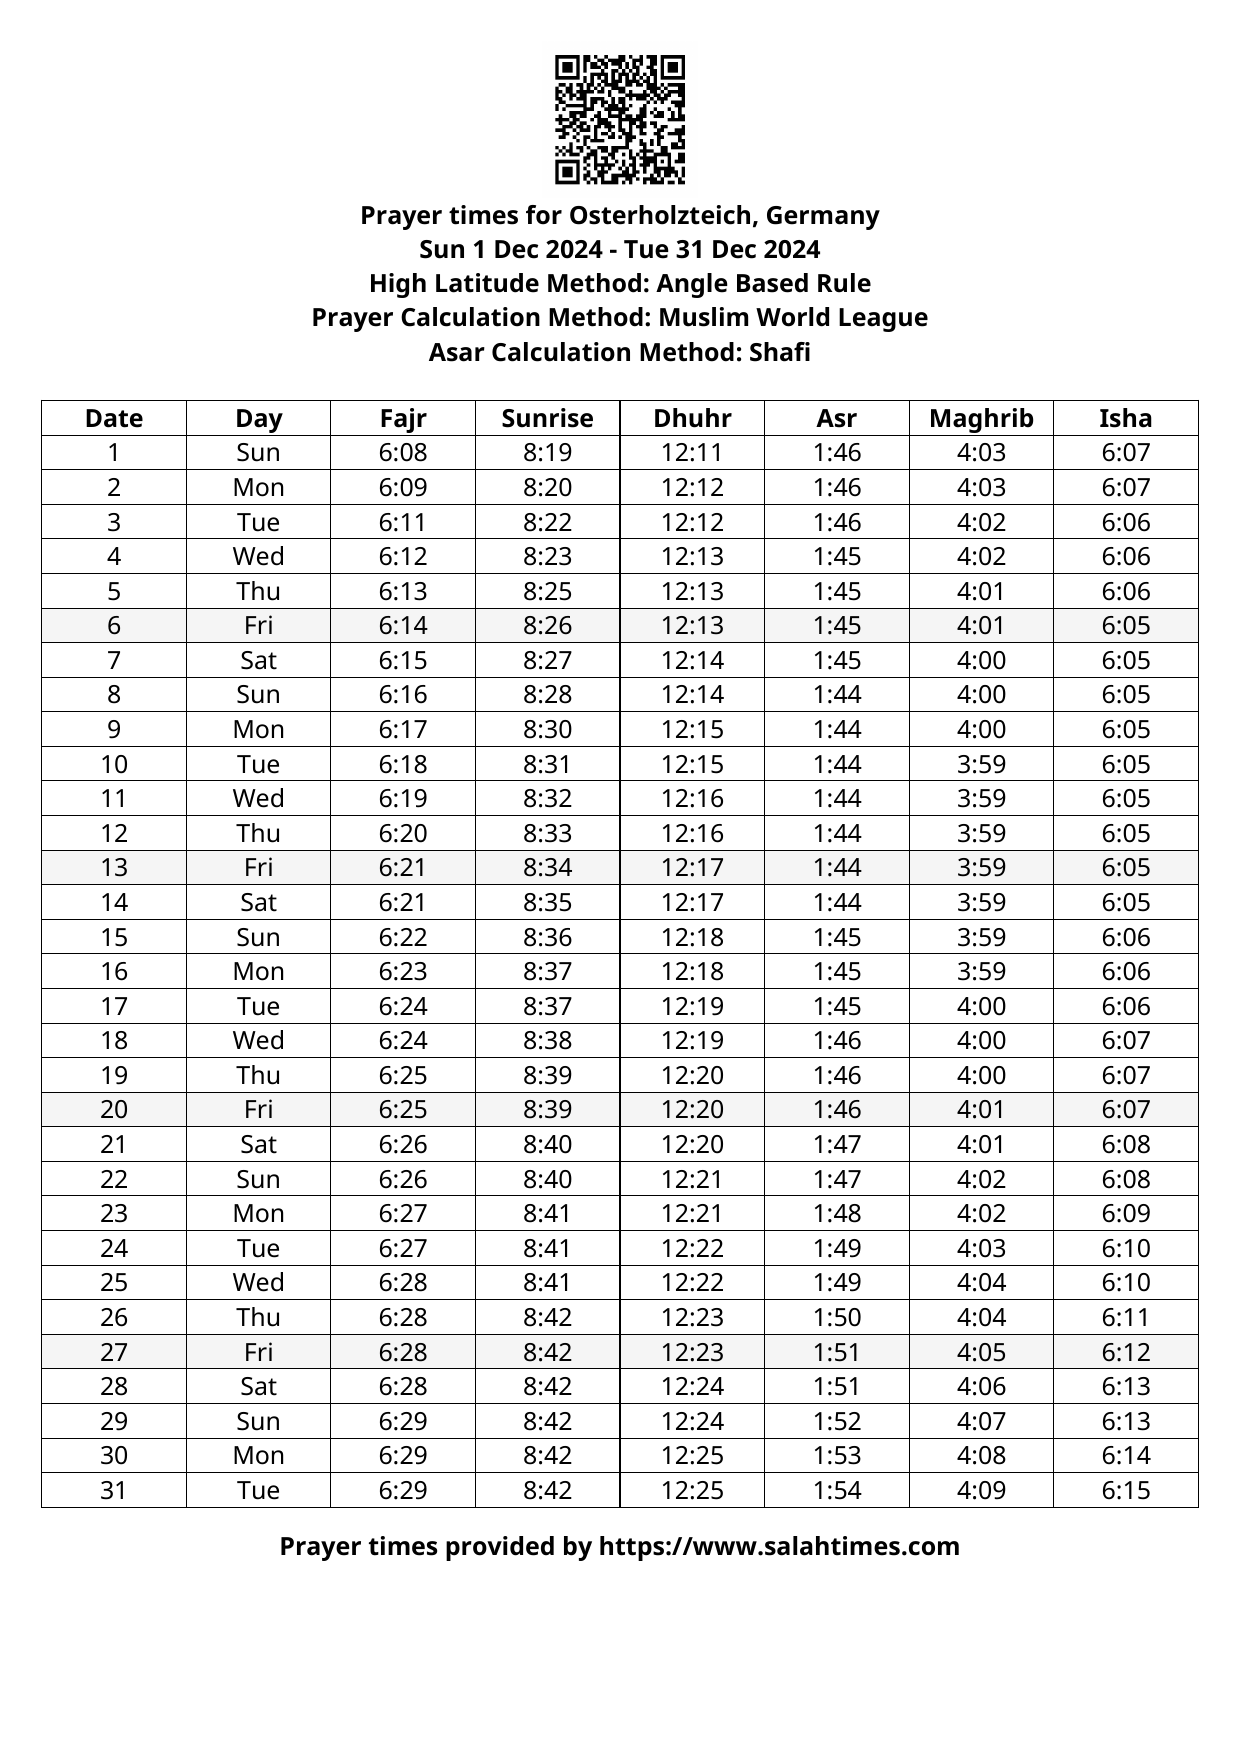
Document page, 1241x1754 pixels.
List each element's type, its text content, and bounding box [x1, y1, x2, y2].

table_cell 1:45 [765, 954, 909, 988]
table_cell 8:38 [476, 1024, 619, 1057]
table_cell Wed [187, 781, 330, 815]
table_cell 4:00 [910, 712, 1053, 746]
table_cell 8:40 [476, 1127, 619, 1161]
table_cell 12:25 [621, 1473, 764, 1507]
table_cell 12:14 [621, 643, 764, 677]
table_cell 6:14 [331, 609, 475, 642]
table_header Day [187, 401, 330, 434]
table_cell 12:13 [621, 574, 764, 607]
table_cell 31 [42, 1473, 186, 1507]
table_cell 1:45 [765, 920, 909, 953]
table_cell 6:28 [331, 1335, 475, 1368]
table_cell Mon [187, 712, 330, 746]
table_cell 8:39 [476, 1058, 619, 1092]
table_cell 16 [42, 954, 186, 988]
table_cell Mon [187, 1196, 330, 1230]
table_cell 8:41 [476, 1196, 619, 1230]
table_cell 8:37 [476, 954, 619, 988]
table_cell 4:00 [910, 1024, 1053, 1057]
table_cell Sun [187, 436, 330, 469]
table_cell 1:50 [765, 1300, 909, 1334]
table_cell 6:05 [1054, 609, 1198, 642]
table_cell 6:06 [1054, 505, 1198, 538]
table_cell 4:01 [910, 1127, 1053, 1161]
table_cell 6:12 [331, 539, 475, 573]
table_cell 19 [42, 1058, 186, 1092]
table_cell 1:47 [765, 1162, 909, 1195]
table_cell Thu [187, 574, 330, 607]
table_cell 12:25 [621, 1439, 764, 1472]
table_cell 4:02 [910, 505, 1053, 538]
table_cell 17 [42, 989, 186, 1022]
table_cell 8:31 [476, 747, 619, 780]
table_cell 6:06 [1054, 989, 1198, 1022]
table_cell 8:23 [476, 539, 619, 573]
table_cell 8:40 [476, 1162, 619, 1195]
table_cell 4:01 [910, 574, 1053, 607]
table_cell Fri [187, 851, 330, 884]
table_cell 1:46 [765, 470, 909, 504]
table_cell 6:21 [331, 851, 475, 884]
table_cell 12:19 [621, 1024, 764, 1057]
table_cell 6:05 [1054, 781, 1198, 815]
table_header Isha [1054, 401, 1198, 434]
table_cell 1:53 [765, 1439, 909, 1472]
table_cell 6:24 [331, 989, 475, 1022]
table_cell 3:59 [910, 954, 1053, 988]
table_cell 7 [42, 643, 186, 677]
table_cell Mon [187, 1439, 330, 1472]
text Prayer times provided by https://www.salahtimes.com [42, 1528, 1198, 1563]
table_cell 3:59 [910, 816, 1053, 849]
table_cell 6:27 [331, 1196, 475, 1230]
table_cell 6:19 [331, 781, 475, 815]
table_cell 3 [42, 505, 186, 538]
table_cell Thu [187, 1300, 330, 1334]
table_cell 8:42 [476, 1439, 619, 1472]
table_cell Tue [187, 989, 330, 1022]
table_cell 8:27 [476, 643, 619, 677]
table_cell 3:59 [910, 851, 1053, 884]
table_cell 6:28 [331, 1266, 475, 1299]
table_cell 4:00 [910, 989, 1053, 1022]
table_cell 8:41 [476, 1231, 619, 1264]
table_cell 8:41 [476, 1266, 619, 1299]
table_cell 12:17 [621, 885, 764, 919]
table_cell 4:08 [910, 1439, 1053, 1472]
table_cell 6:27 [331, 1231, 475, 1264]
table_cell 25 [42, 1266, 186, 1299]
table_cell 6:05 [1054, 747, 1198, 780]
table_cell 12:13 [621, 539, 764, 573]
table_cell 1:45 [765, 539, 909, 573]
table_cell 6:20 [331, 816, 475, 849]
text High Latitude Method: Angle Based Rule [42, 266, 1198, 300]
table_cell 4:03 [910, 470, 1053, 504]
table_cell 6:05 [1054, 816, 1198, 849]
text Prayer times for Osterholzteich, Germany [42, 198, 1198, 232]
table_cell 1 [42, 436, 186, 469]
table_cell 8:42 [476, 1300, 619, 1334]
table_cell 3:59 [910, 920, 1053, 953]
table_cell 8:36 [476, 920, 619, 953]
table_cell 8:42 [476, 1369, 619, 1403]
table_cell 6:06 [1054, 539, 1198, 573]
text Sun 1 Dec 2024 - Tue 31 Dec 2024 [42, 232, 1198, 266]
table_cell 4:09 [910, 1473, 1053, 1507]
table_cell Tue [187, 505, 330, 538]
table_header Sunrise [476, 401, 619, 434]
table_cell 3:59 [910, 781, 1053, 815]
table_cell 6:26 [331, 1162, 475, 1195]
table_header Maghrib [910, 401, 1053, 434]
table_cell 6:05 [1054, 885, 1198, 919]
table_cell 12:16 [621, 816, 764, 849]
table_cell 12:20 [621, 1093, 764, 1126]
table_cell 4:02 [910, 1162, 1053, 1195]
table_cell Sun [187, 920, 330, 953]
table_cell 4:02 [910, 539, 1053, 573]
table_cell 5 [42, 574, 186, 607]
table_cell 1:46 [765, 1024, 909, 1057]
table_cell 1:45 [765, 989, 909, 1022]
table_cell 6:08 [1054, 1162, 1198, 1195]
table_cell Fri [187, 1093, 330, 1126]
table_cell 23 [42, 1196, 186, 1230]
table_cell 12:12 [621, 470, 764, 504]
table_cell 6:06 [1054, 954, 1198, 988]
table_cell 1:51 [765, 1335, 909, 1368]
text Asar Calculation Method: Shafi [42, 334, 1198, 368]
table_cell 12:22 [621, 1231, 764, 1264]
table_cell 12:23 [621, 1300, 764, 1334]
table_cell 8:42 [476, 1335, 619, 1368]
table_cell Tue [187, 1231, 330, 1264]
table_cell 8:42 [476, 1473, 619, 1507]
table_cell 6:13 [1054, 1404, 1198, 1437]
table_cell 6:28 [331, 1300, 475, 1334]
table_cell 6:07 [1054, 470, 1198, 504]
table_cell 4:04 [910, 1266, 1053, 1299]
table_cell 6:07 [1054, 1058, 1198, 1092]
table_cell 1:45 [765, 574, 909, 607]
table_cell 6:11 [331, 505, 475, 538]
table_cell Thu [187, 1058, 330, 1092]
table_cell Sun [187, 1162, 330, 1195]
table_cell 4:04 [910, 1300, 1053, 1334]
table_cell 6:29 [331, 1473, 475, 1507]
table_cell 6:23 [331, 954, 475, 988]
table_cell 1:51 [765, 1369, 909, 1403]
table_cell 4:01 [910, 1093, 1053, 1126]
table_cell 1:48 [765, 1196, 909, 1230]
table_cell Sat [187, 1369, 330, 1403]
table_cell 1:52 [765, 1404, 909, 1437]
table_cell 1:44 [765, 851, 909, 884]
table_cell 6:24 [331, 1024, 475, 1057]
table_cell 6:05 [1054, 851, 1198, 884]
table_cell Wed [187, 1266, 330, 1299]
table_cell 28 [42, 1369, 186, 1403]
table_cell 6:06 [1054, 574, 1198, 607]
table_cell 6:05 [1054, 678, 1198, 711]
table_cell 6:10 [1054, 1266, 1198, 1299]
table_cell 6:08 [331, 436, 475, 469]
table_cell 1:44 [765, 885, 909, 919]
table_cell Tue [187, 1473, 330, 1507]
table_cell 24 [42, 1231, 186, 1264]
table_header Fajr [331, 401, 475, 434]
table_cell 1:54 [765, 1473, 909, 1507]
table_cell 4:03 [910, 436, 1053, 469]
table_cell 12:14 [621, 678, 764, 711]
table_header Date [42, 401, 186, 434]
table_cell 6:08 [1054, 1127, 1198, 1161]
table_cell Sun [187, 1404, 330, 1437]
table_cell 6:29 [331, 1404, 475, 1437]
table_cell 15 [42, 920, 186, 953]
table_cell 4:02 [910, 1196, 1053, 1230]
table_cell 18 [42, 1024, 186, 1057]
table_cell Sat [187, 643, 330, 677]
table_cell 12 [42, 816, 186, 849]
table_cell 6:10 [1054, 1231, 1198, 1264]
table_cell Sat [187, 1127, 330, 1161]
table_cell 6:25 [331, 1058, 475, 1092]
table_cell 6:09 [1054, 1196, 1198, 1230]
table_cell 4:03 [910, 1231, 1053, 1264]
table_cell 12:19 [621, 989, 764, 1022]
table_cell 6:28 [331, 1369, 475, 1403]
table_cell 12:15 [621, 712, 764, 746]
table_cell 14 [42, 885, 186, 919]
table_cell 1:44 [765, 781, 909, 815]
table_cell 1:45 [765, 609, 909, 642]
table_cell 12:15 [621, 747, 764, 780]
table_cell 12:24 [621, 1404, 764, 1437]
table_cell 12:20 [621, 1127, 764, 1161]
table_cell 6:16 [331, 678, 475, 711]
table_cell 6:05 [1054, 712, 1198, 746]
table_cell 29 [42, 1404, 186, 1437]
table_cell 12:13 [621, 609, 764, 642]
table_cell 21 [42, 1127, 186, 1161]
table_cell Fri [187, 1335, 330, 1368]
table_cell 1:44 [765, 678, 909, 711]
table_cell 6:12 [1054, 1335, 1198, 1368]
table_cell Mon [187, 470, 330, 504]
table_cell 8:33 [476, 816, 619, 849]
table_cell Tue [187, 747, 330, 780]
table_cell Sat [187, 885, 330, 919]
table_cell 12:22 [621, 1266, 764, 1299]
table_cell 12:20 [621, 1058, 764, 1092]
table_cell 27 [42, 1335, 186, 1368]
table_cell 6:29 [331, 1439, 475, 1472]
table_cell Thu [187, 816, 330, 849]
table_cell Sun [187, 678, 330, 711]
table_cell 6:07 [1054, 1024, 1198, 1057]
text Prayer Calculation Method: Muslim World League [42, 300, 1198, 334]
table_cell 12:21 [621, 1196, 764, 1230]
table_cell 1:49 [765, 1231, 909, 1264]
table_cell 4:07 [910, 1404, 1053, 1437]
table_cell 1:46 [765, 436, 909, 469]
table_cell 8:19 [476, 436, 619, 469]
table_cell 3:59 [910, 747, 1053, 780]
table_cell 1:46 [765, 505, 909, 538]
table_cell 1:45 [765, 643, 909, 677]
table_cell 6:11 [1054, 1300, 1198, 1334]
table_cell 8 [42, 678, 186, 711]
table_cell 1:46 [765, 1058, 909, 1092]
table_cell 12:21 [621, 1162, 764, 1195]
table_cell 12:18 [621, 954, 764, 988]
table_cell 6:13 [1054, 1369, 1198, 1403]
table_cell 4:00 [910, 643, 1053, 677]
table_cell 30 [42, 1439, 186, 1472]
table_cell 13 [42, 851, 186, 884]
table_cell 6:26 [331, 1127, 475, 1161]
table_cell 6:07 [1054, 436, 1198, 469]
table_cell 4:00 [910, 678, 1053, 711]
table_header Asr [765, 401, 909, 434]
table_cell 8:26 [476, 609, 619, 642]
table_cell 8:32 [476, 781, 619, 815]
table_cell Fri [187, 609, 330, 642]
table_cell 12:16 [621, 781, 764, 815]
table_cell 6:07 [1054, 1093, 1198, 1126]
table_cell 9 [42, 712, 186, 746]
table_cell 6:13 [331, 574, 475, 607]
table_cell 1:46 [765, 1093, 909, 1126]
table_cell Wed [187, 1024, 330, 1057]
table_cell Mon [187, 954, 330, 988]
table_cell 8:37 [476, 989, 619, 1022]
table_cell 6 [42, 609, 186, 642]
table_cell 12:18 [621, 920, 764, 953]
table_cell 8:25 [476, 574, 619, 607]
table_cell 1:44 [765, 712, 909, 746]
table_cell 12:23 [621, 1335, 764, 1368]
table_cell 12:12 [621, 505, 764, 538]
table_cell 26 [42, 1300, 186, 1334]
table_cell Wed [187, 539, 330, 573]
table_cell 1:47 [765, 1127, 909, 1161]
table_cell 6:17 [331, 712, 475, 746]
table_cell 3:59 [910, 885, 1053, 919]
table_cell 4:05 [910, 1335, 1053, 1368]
table_cell 1:44 [765, 747, 909, 780]
table_cell 4 [42, 539, 186, 573]
table_cell 6:14 [1054, 1439, 1198, 1472]
table_cell 1:44 [765, 816, 909, 849]
table_cell 4:06 [910, 1369, 1053, 1403]
table_cell 22 [42, 1162, 186, 1195]
table_cell 12:24 [621, 1369, 764, 1403]
table_cell 8:28 [476, 678, 619, 711]
table_cell 1:49 [765, 1266, 909, 1299]
table_cell 20 [42, 1093, 186, 1126]
table_cell 12:11 [621, 436, 764, 469]
table_cell 6:09 [331, 470, 475, 504]
table_cell 6:25 [331, 1093, 475, 1126]
table_cell 12:17 [621, 851, 764, 884]
table_cell 6:21 [331, 885, 475, 919]
table_cell 6:22 [331, 920, 475, 953]
table_cell 6:15 [331, 643, 475, 677]
table_cell 2 [42, 470, 186, 504]
table_cell 8:20 [476, 470, 619, 504]
table_cell 6:06 [1054, 920, 1198, 953]
table_cell 6:15 [1054, 1473, 1198, 1507]
table_cell 10 [42, 747, 186, 780]
table_cell 11 [42, 781, 186, 815]
table_cell 8:42 [476, 1404, 619, 1437]
picture [542, 41, 699, 198]
table_header Dhuhr [621, 401, 764, 434]
table_cell 4:00 [910, 1058, 1053, 1092]
table_cell 6:05 [1054, 643, 1198, 677]
table_cell 8:35 [476, 885, 619, 919]
table_cell 8:39 [476, 1093, 619, 1126]
table_cell 4:01 [910, 609, 1053, 642]
table_cell 8:22 [476, 505, 619, 538]
table_cell 6:18 [331, 747, 475, 780]
table_cell 8:34 [476, 851, 619, 884]
table_cell 8:30 [476, 712, 619, 746]
